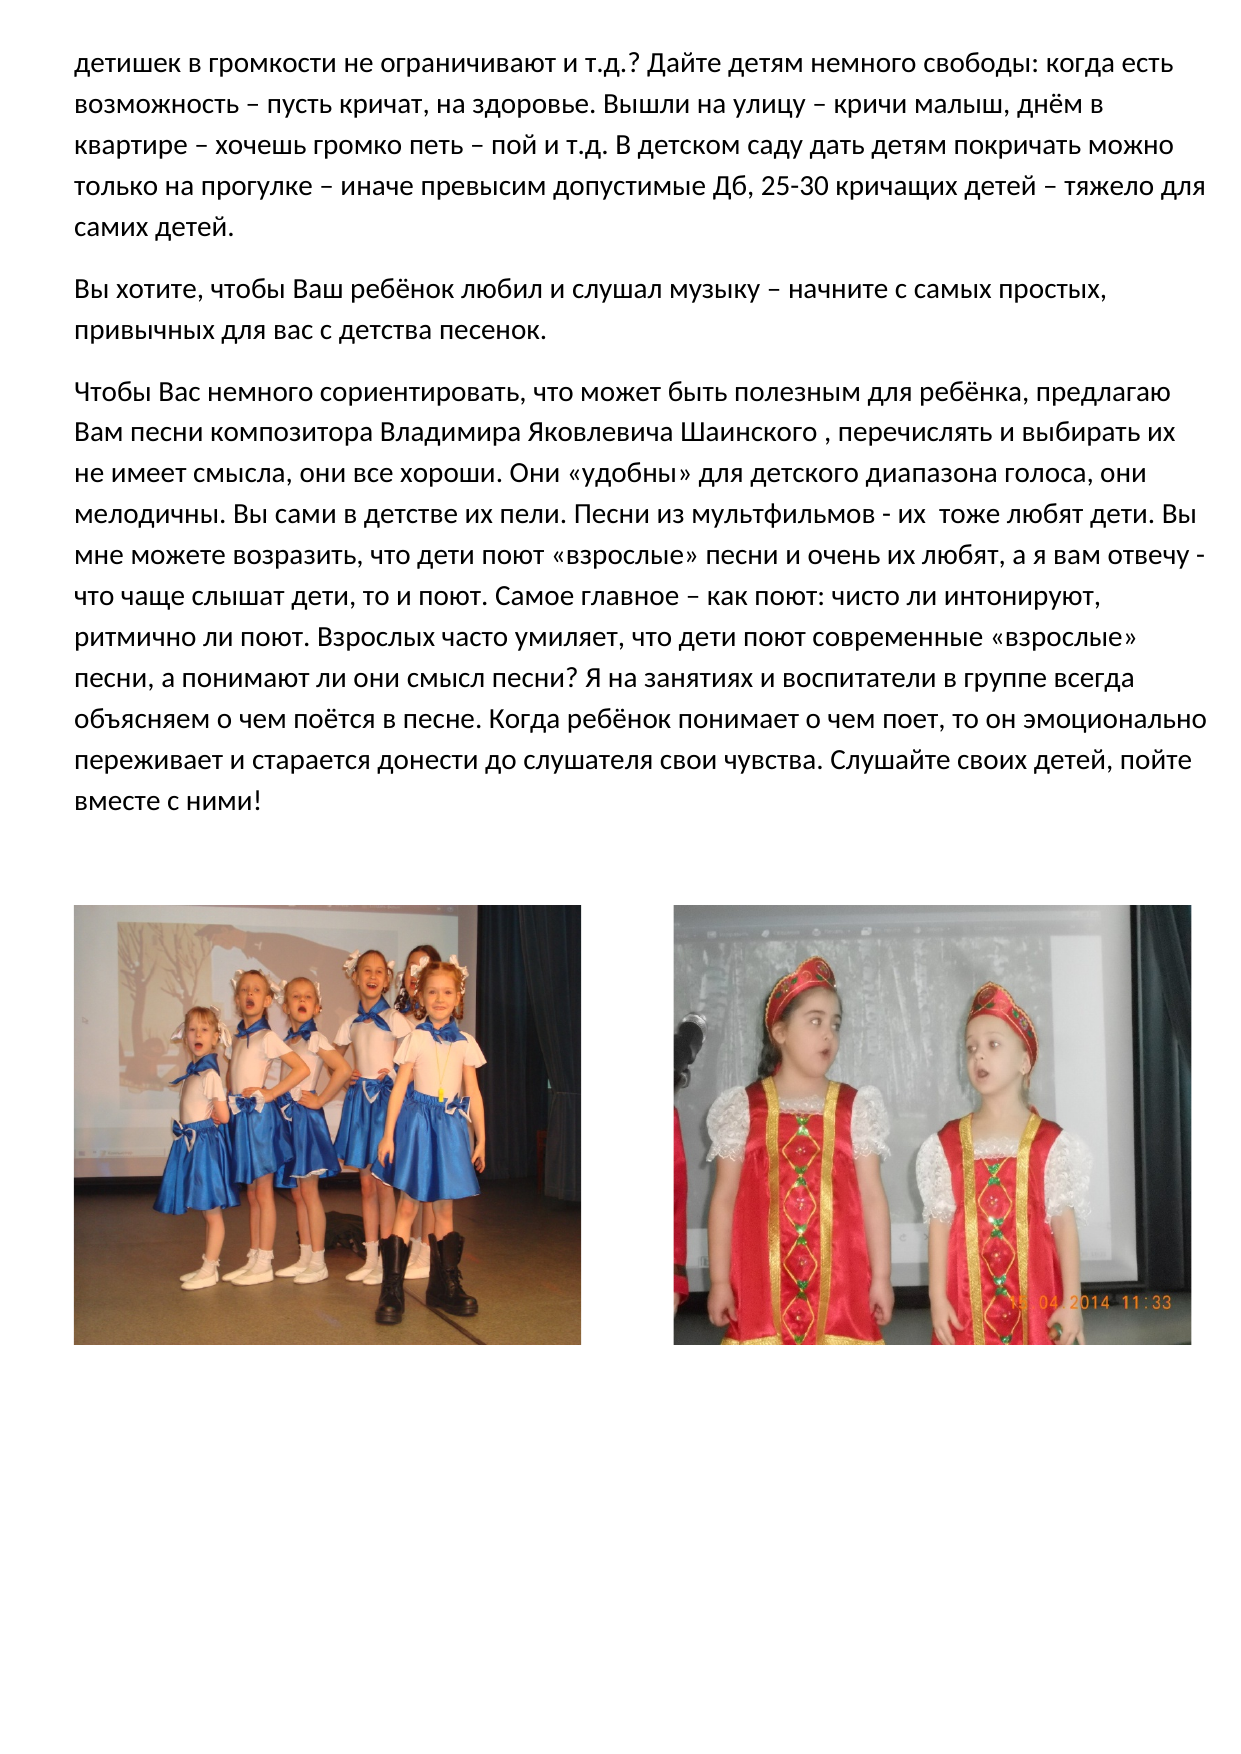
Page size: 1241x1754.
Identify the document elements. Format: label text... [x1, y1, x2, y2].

picture [73, 905, 582, 1345]
picture [673, 905, 1192, 1345]
text Чтобы Вас немного сориентировать, что может быть полезным для ребёнка, предлагаю Вам песни композитора Владимира Яковлевича Шаинского , перечислять и выбирать их не имеет смысла, они все хороши. Они «удобны» для детского диапазона голоса, они мелодичны. Вы сами в детстве их пели. Песни из мультфильмов - их тоже любят дети. Вы мне можете возразить, что дети поют «взрослые» песни и очень их любят, а я вам отвечу - что чаще слышат дети, то и поют. Самое главное – как поют: чисто ли интонируют, ритмично ли поют. Взрослых часто умиляет, что дети поют современные «взрослые» песни, а понимают ли они смысл песни? Я на занятиях и воспитатели в группе всегда объясняем о чем поётся в песне. Когда ребёнок понимает о чем поет, то он эмоционально переживает и старается донести до слушателя свои чувства. Слушайте своих детей, пойте вместе с ними! [74, 373, 1211, 818]
text Вы хотите, чтобы Ваш ребёнок любил и слушал музыку – начните с самых простых, привычных для вас с детства песенок. [74, 270, 1211, 346]
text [74, 44, 1211, 244]
